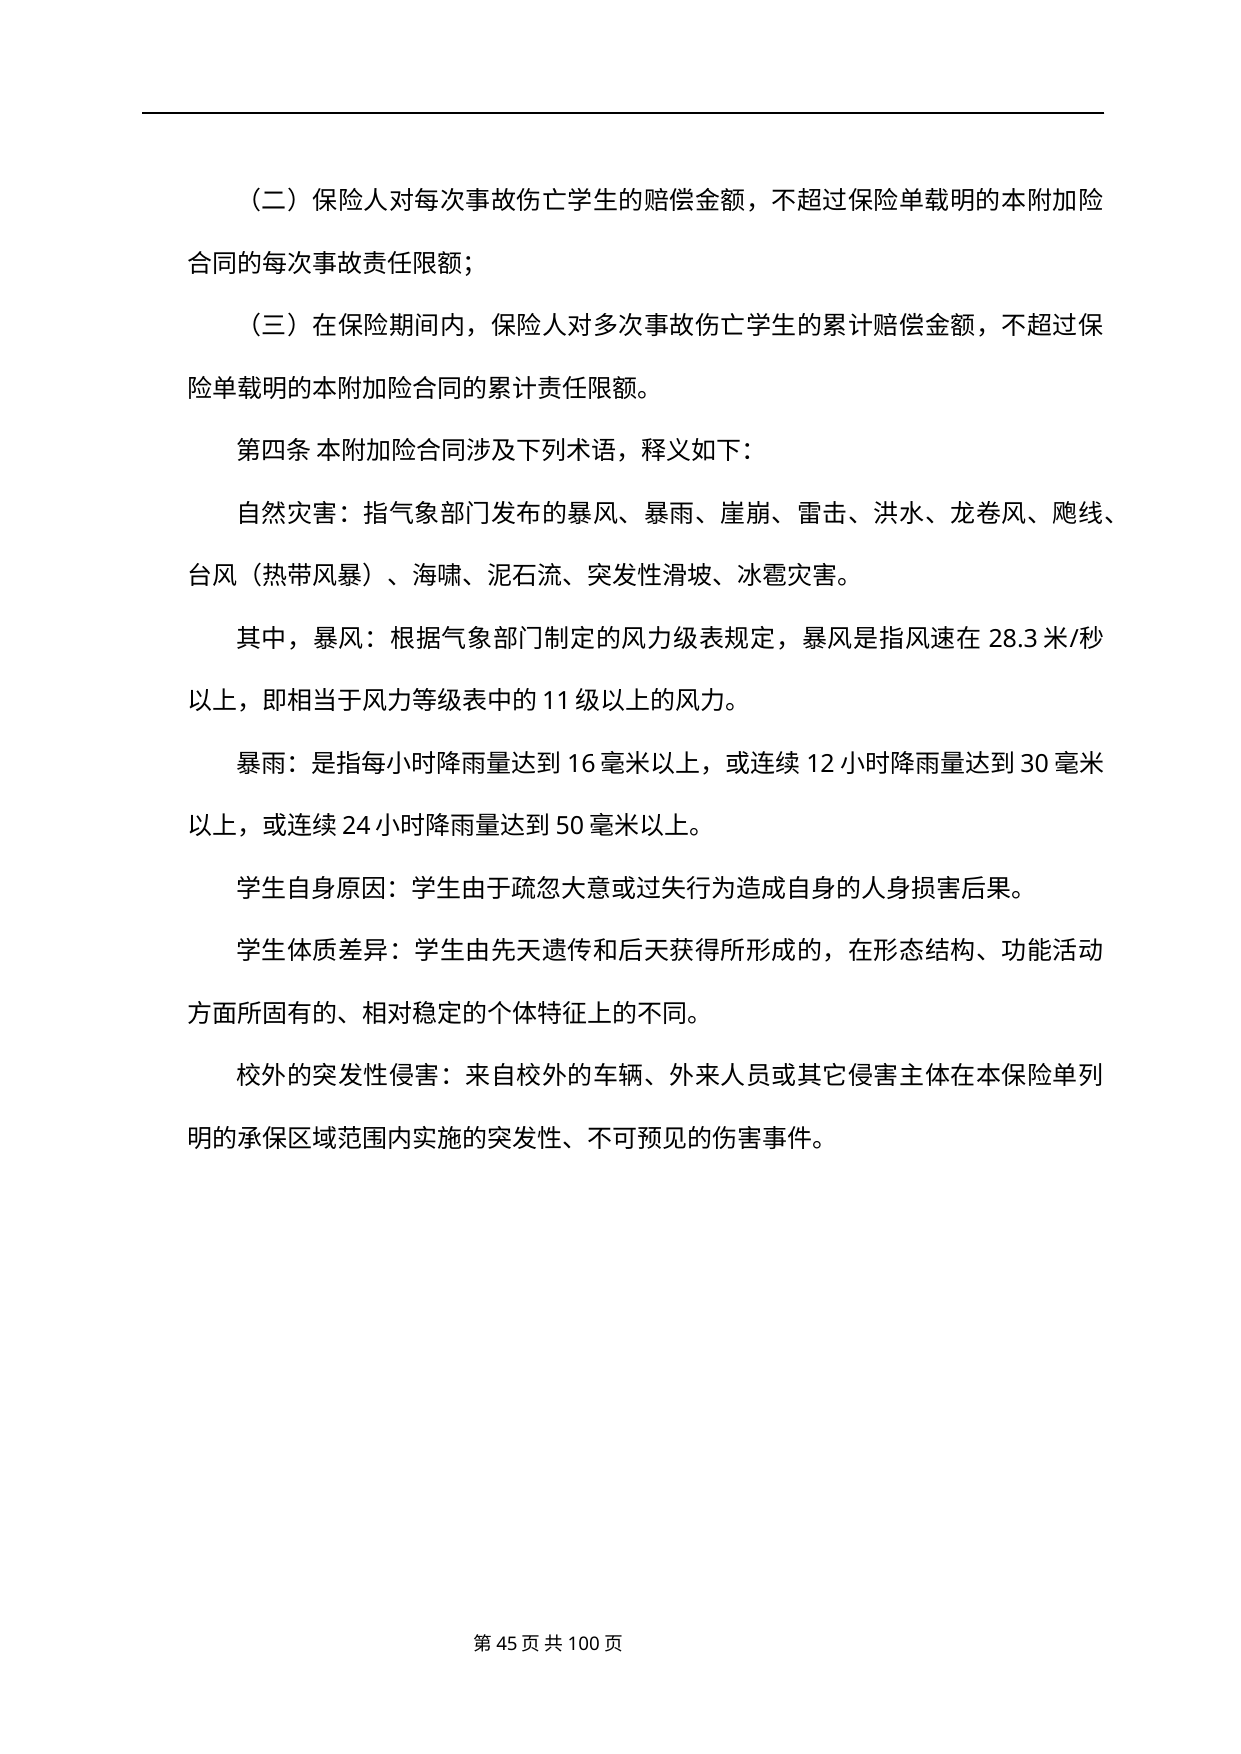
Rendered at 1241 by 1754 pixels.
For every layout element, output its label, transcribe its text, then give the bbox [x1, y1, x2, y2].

text （二）保险人对每次事故伤亡学生的赔偿金额，不超过保险单载明的本附加险合同的每次事故责任限额； [187, 159, 1104, 284]
text 暴雨：是指每小时降雨量达到16毫米以上，或连续12小时降雨量达到30毫米以上，或连续24小时降雨量达到50毫米以上。 [187, 722, 1104, 847]
text 第四条 本附加险合同涉及下列术语，释义如下： [187, 409, 1104, 472]
text 其中，暴风：根据气象部门制定的风力级表规定，暴风是指风速在28.3米/秒以上，即相当于风力等级表中的11级以上的风力。 [187, 597, 1104, 722]
text 校外的突发性侵害：来自校外的车辆、外来人员或其它侵害主体在本保险单列明的承保区域范围内实施的突发性、不可预见的伤害事件。 [187, 1034, 1104, 1159]
text 学生体质差异：学生由先天遗传和后天获得所形成的，在形态结构、功能活动方面所固有的、相对稳定的个体特征上的不同。 [187, 909, 1104, 1034]
text （三）在保险期间内，保险人对多次事故伤亡学生的累计赔偿金额，不超过保险单载明的本附加险合同的累计责任限额。 [187, 284, 1104, 409]
text 自然灾害：指气象部门发布的暴风、暴雨、崖崩、雷击、洪水、龙卷风、飑线、台风（热带风暴）、海啸、泥石流、突发性滑坡、冰雹灾害。 [187, 472, 1104, 597]
text 学生自身原因：学生由于疏忽大意或过失行为造成自身的人身损害后果。 [187, 847, 1104, 909]
